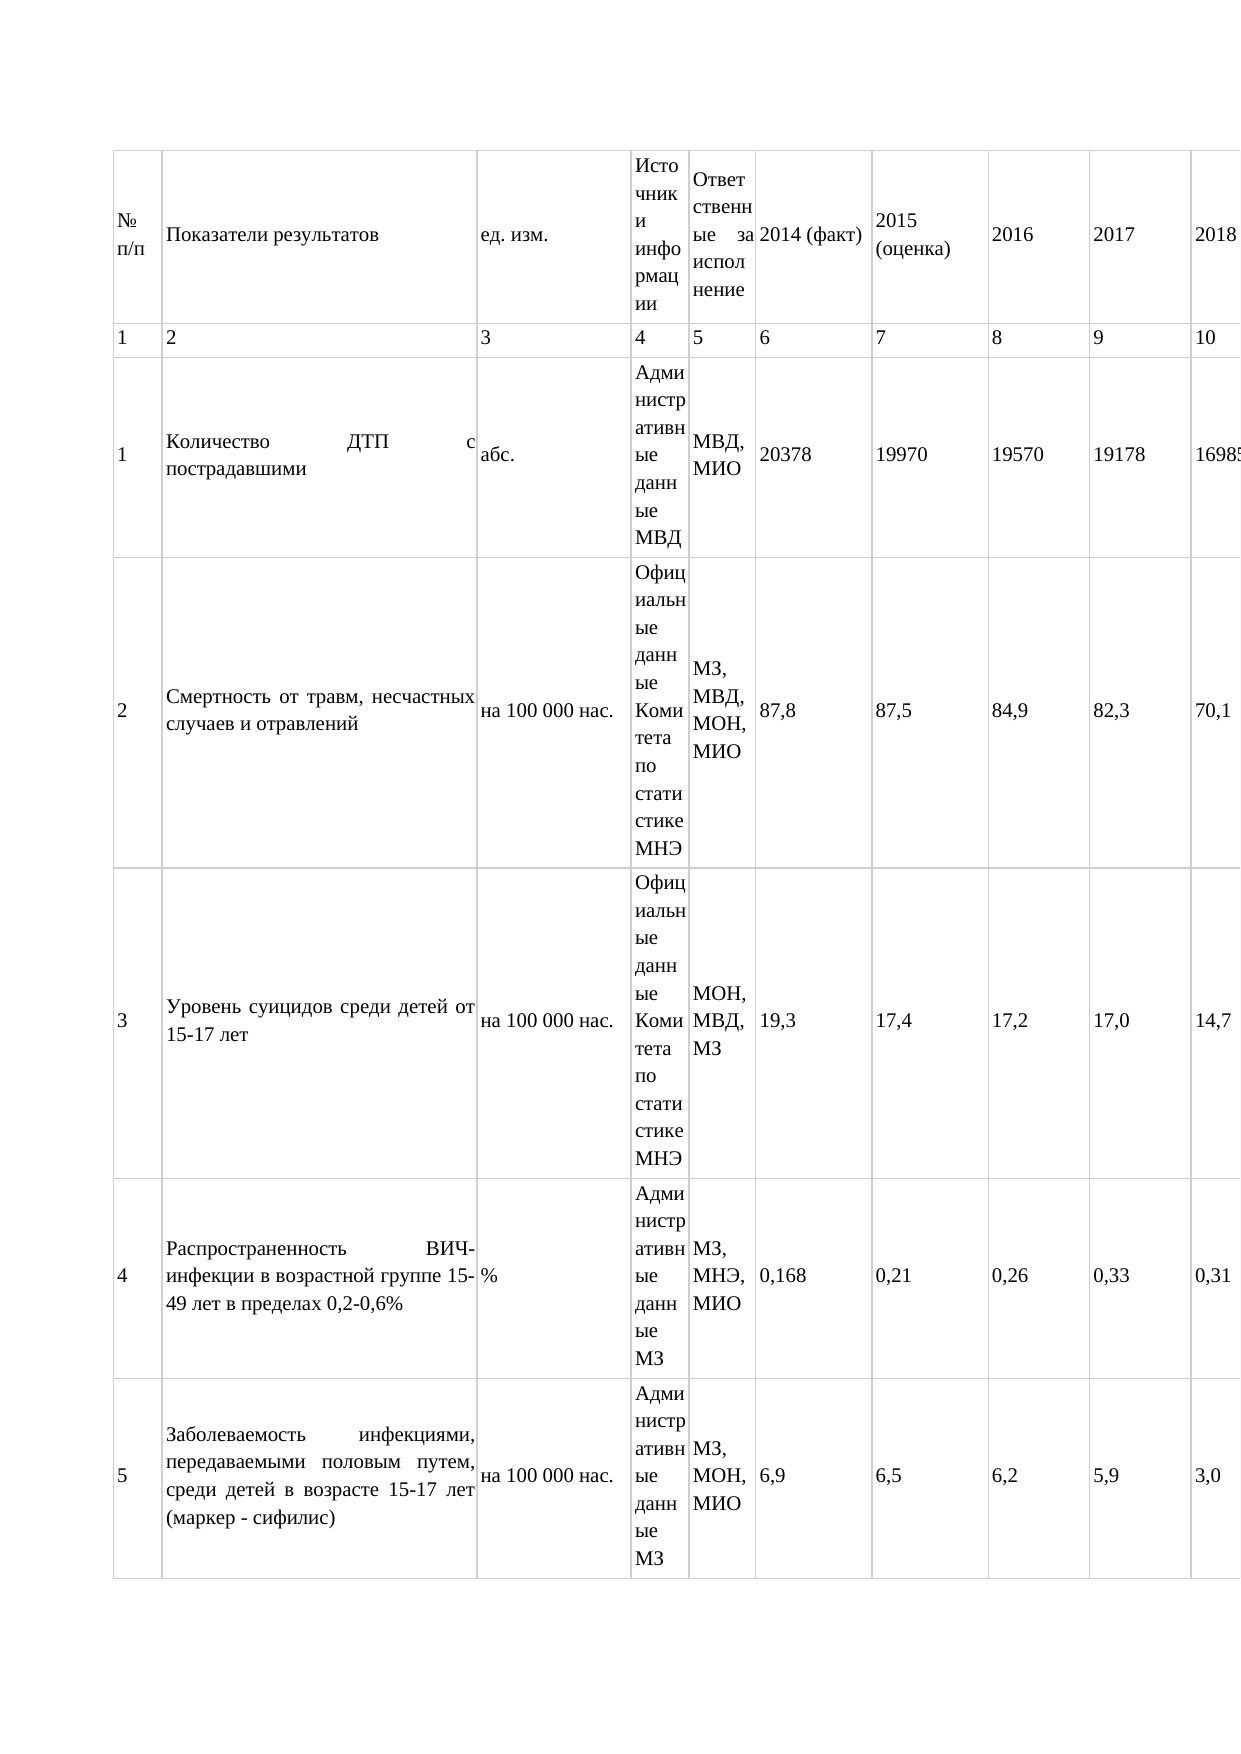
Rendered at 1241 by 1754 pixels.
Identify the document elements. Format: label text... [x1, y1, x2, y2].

table_cell 2 [114, 558, 161, 867]
table_cell 70,1 [1192, 558, 1240, 867]
table_cell МЗ, МНЭ, МИО [690, 1179, 755, 1378]
table_cell 1 [114, 358, 161, 557]
table_cell Распространенность ВИЧ-инфекции в возрастной группе 15-49 лет в пределах 0,2-0,6% [163, 1179, 476, 1378]
table_cell 17,4 [873, 869, 988, 1178]
table_header 2017 [1090, 151, 1190, 322]
table_cell Административные данные МВД [632, 358, 688, 557]
table_cell 3 [478, 324, 630, 357]
table_cell 8 [989, 324, 1089, 357]
table_cell 5 [114, 1379, 161, 1578]
table_cell 6 [756, 324, 871, 357]
table_cell 3 [114, 869, 161, 1178]
table_cell 20378 [756, 358, 871, 557]
table_cell 84,9 [989, 558, 1089, 867]
table_cell 87,5 [873, 558, 988, 867]
table_header 2014 (факт) [756, 151, 871, 322]
table_cell 5,9 [1090, 1379, 1190, 1578]
table_cell 6,9 [756, 1379, 871, 1578]
table_cell Заболеваемость инфекциями, передаваемыми половым путем, среди детей в возрасте 15-17 лет (маркер - сифилис) [163, 1379, 476, 1578]
table_cell Уровень суицидов среди детей от 15-17 лет [163, 869, 476, 1178]
table_cell МОН, МВД, МЗ [690, 869, 755, 1178]
table_header 2018 [1192, 151, 1240, 322]
table_cell 7 [873, 324, 988, 357]
table_cell 0,33 [1090, 1179, 1190, 1378]
table_cell на 100 000 нас. [478, 1379, 630, 1578]
table_cell Официальные данные Комитета по статистике МНЭ [632, 869, 688, 1178]
table_cell 0,21 [873, 1179, 988, 1378]
table_cell 82,3 [1090, 558, 1190, 867]
table_cell 19570 [989, 358, 1089, 557]
table_cell 6,5 [873, 1379, 988, 1578]
table_cell 9 [1090, 324, 1190, 357]
table_cell 4 [632, 324, 688, 357]
table_header № п/п [114, 151, 161, 322]
table_cell 14,7 [1192, 869, 1240, 1178]
table_cell 16985 [1192, 358, 1240, 557]
table_cell МЗ, МОН, МИО [690, 1379, 755, 1578]
table_cell 87,8 [756, 558, 871, 867]
table_cell МВД, МИО [690, 358, 755, 557]
table_cell Количество ДТП с пострадавшими [163, 358, 476, 557]
table_header Ответственные за исполнение [690, 151, 755, 322]
table_cell 6,2 [989, 1379, 1089, 1578]
table_cell абс. [478, 358, 630, 557]
table_header ед. изм. [478, 151, 630, 322]
table_header 2016 [989, 151, 1089, 322]
table_cell 1 [114, 324, 161, 357]
table_cell 4 [114, 1179, 161, 1378]
table_cell Смертность от травм, несчастных случаев и отравлений [163, 558, 476, 867]
table_cell МЗ, МВД, МОН, МИО [690, 558, 755, 867]
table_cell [632, 1379, 688, 1578]
table_header Источники информации [632, 151, 688, 322]
table_cell 0,168 [756, 1179, 871, 1378]
table_cell 5 [690, 324, 755, 357]
table_cell % [478, 1179, 630, 1378]
table_cell 10 [1192, 324, 1240, 357]
table_header 2015 (оценка) [873, 151, 988, 322]
table_cell 0,31 [1192, 1179, 1240, 1378]
table_cell на 100 000 нас. [478, 869, 630, 1178]
table_cell 3,0 [1192, 1379, 1240, 1578]
table_cell Административные данные МЗ [632, 1179, 688, 1378]
table_cell 0,26 [989, 1179, 1089, 1378]
table_cell 19970 [873, 358, 988, 557]
table_cell на 100 000 нас. [478, 558, 630, 867]
table_cell Официальные данные Комитета по статистике МНЭ [632, 558, 688, 867]
table_cell 19178 [1090, 358, 1190, 557]
table_cell 17,0 [1090, 869, 1190, 1178]
table_header Показатели результатов [163, 151, 476, 322]
table_cell 2 [163, 324, 476, 357]
table_cell 17,2 [989, 869, 1089, 1178]
table_cell 19,3 [756, 869, 871, 1178]
